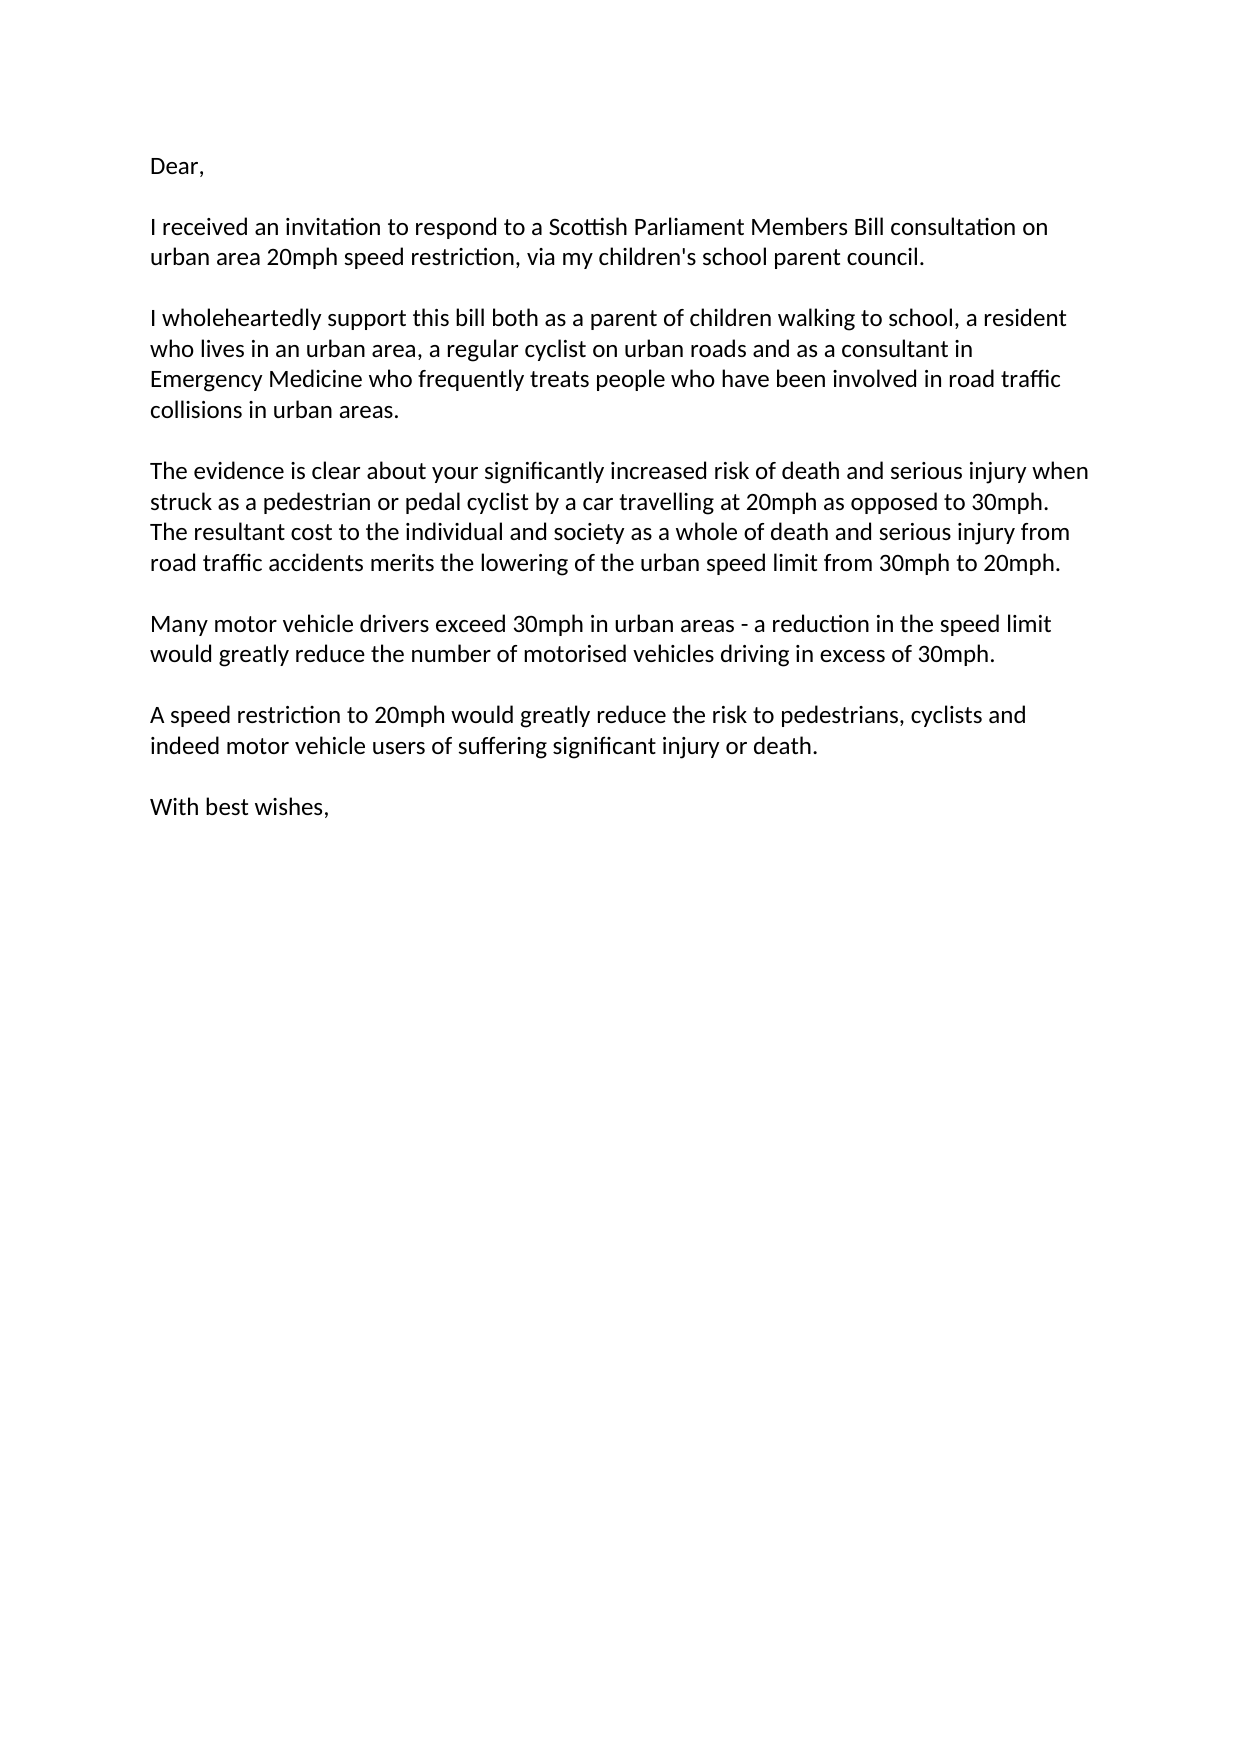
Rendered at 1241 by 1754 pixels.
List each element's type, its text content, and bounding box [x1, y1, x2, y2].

text The evidence is clear about your significantly increased risk of death and serious injury when struck as a pedestrian or pedal cyclist by a car travelling at 20mph as opposed to 30mph. The resultant cost to the individual and society as a whole of death and serious injury from road traffic accidents merits the lowering of the urban speed limit from 30mph to 20mph. [150, 455, 1090, 577]
text A speed restriction to 20mph would greatly reduce the risk to pedestrians, cyclists and indeed motor vehicle users of suffering significant injury or death. [150, 699, 1090, 760]
text Many motor vehicle drivers exceed 30mph in urban areas - a reduction in the speed limit would greatly reduce the number of motorised vehicles driving in excess of 30mph. [150, 608, 1090, 669]
text I wholeheartedly support this bill both as a parent of children walking to school, a resident who lives in an urban area, a regular cyclist on urban roads and as a consultant in Emergency Medicine who frequently treats people who have been involved in road traffic collisions in urban areas. [150, 303, 1090, 425]
text Dear, [150, 150, 1090, 181]
text I received an invitation to respond to a Scottish Parliament Members Bill consultation on urban area 20mph speed restriction, via my children's school parent council. [150, 211, 1090, 272]
text With best wishes, [150, 791, 1090, 821]
